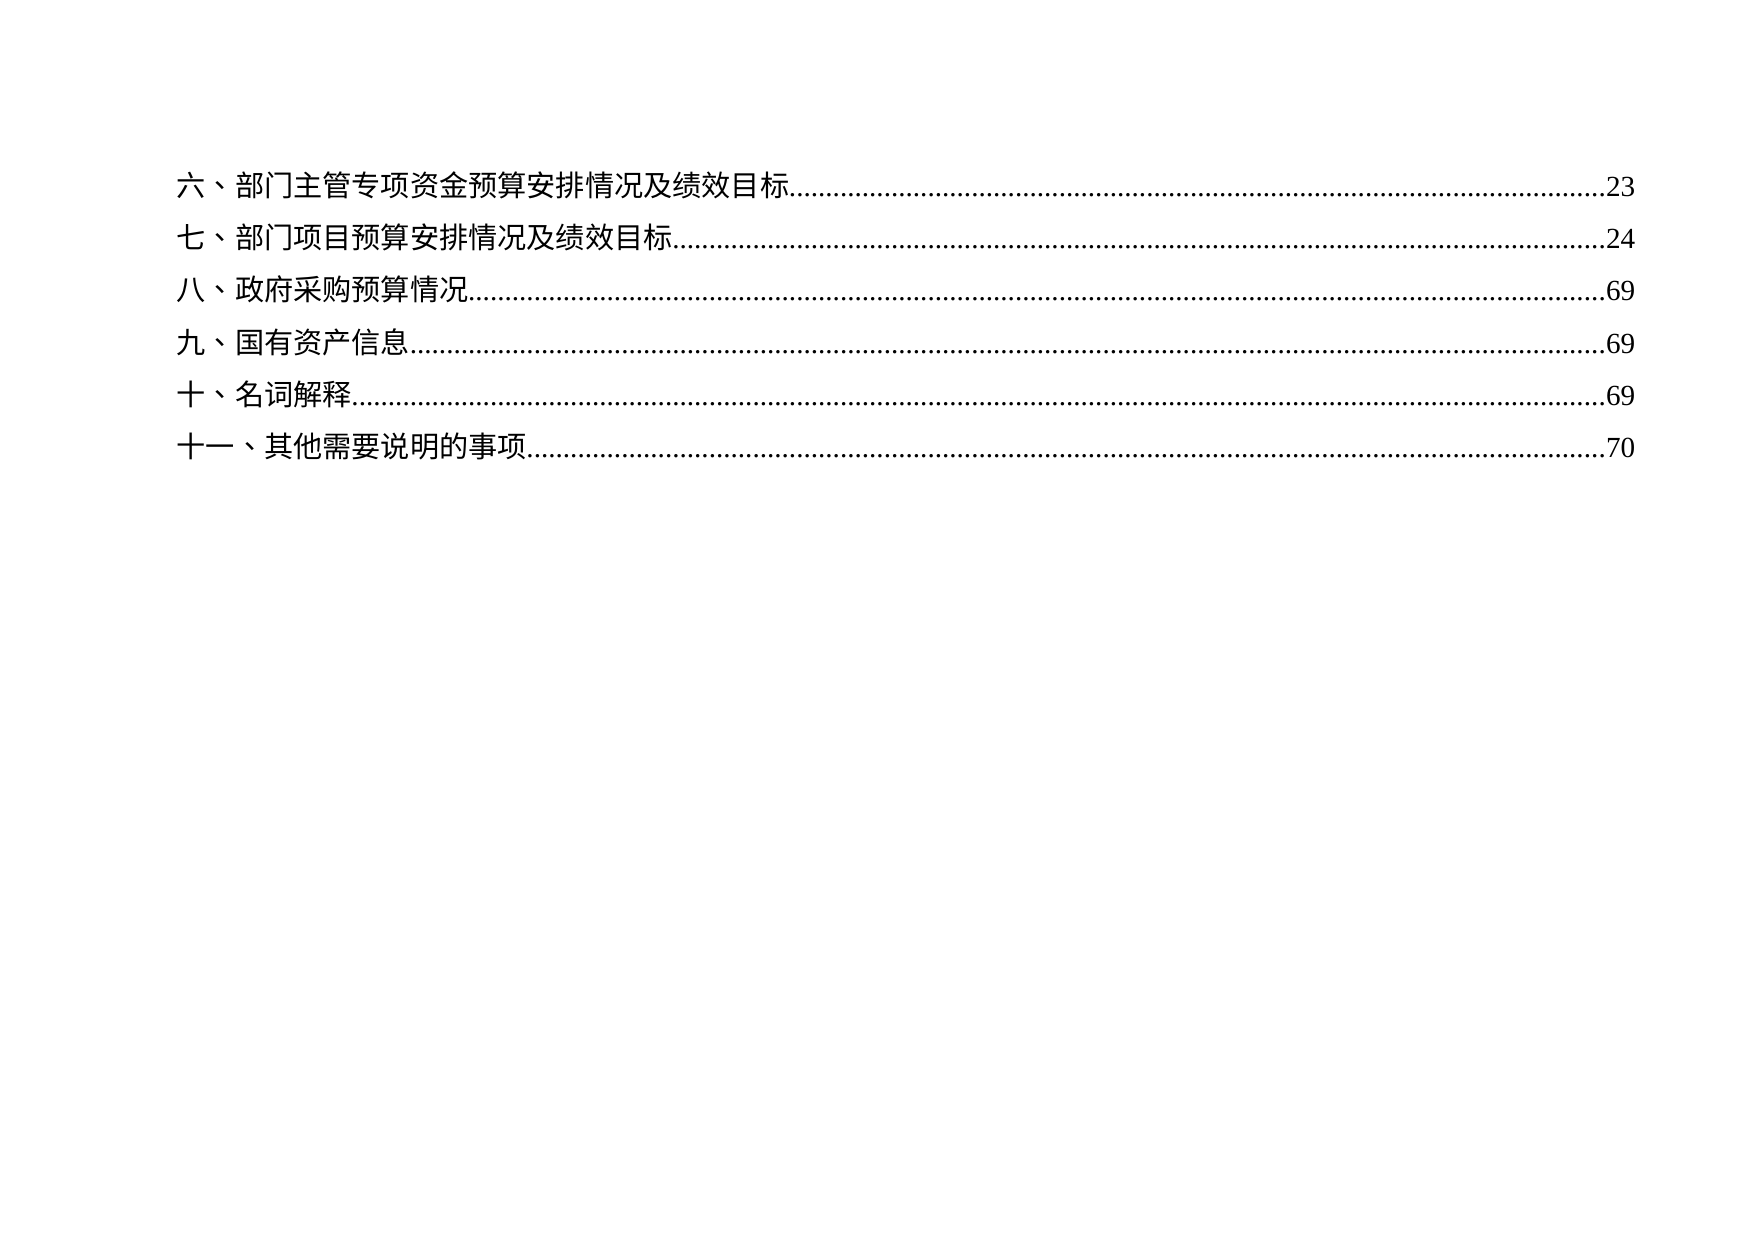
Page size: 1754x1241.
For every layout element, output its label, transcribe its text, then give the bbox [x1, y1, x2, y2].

text 八、政府采购预算情况 69 [118, 270, 1636, 309]
text 十一、其他需要说明的事项 70 [118, 426, 1636, 466]
text 九、国有资产信息 69 [118, 322, 1636, 362]
text 十、名词解释 69 [118, 374, 1636, 414]
text 六、部门主管专项资金预算安排情况及绩效目标 23 [118, 165, 1636, 205]
text 七、部门项目预算安排情况及绩效目标 24 [118, 217, 1636, 257]
